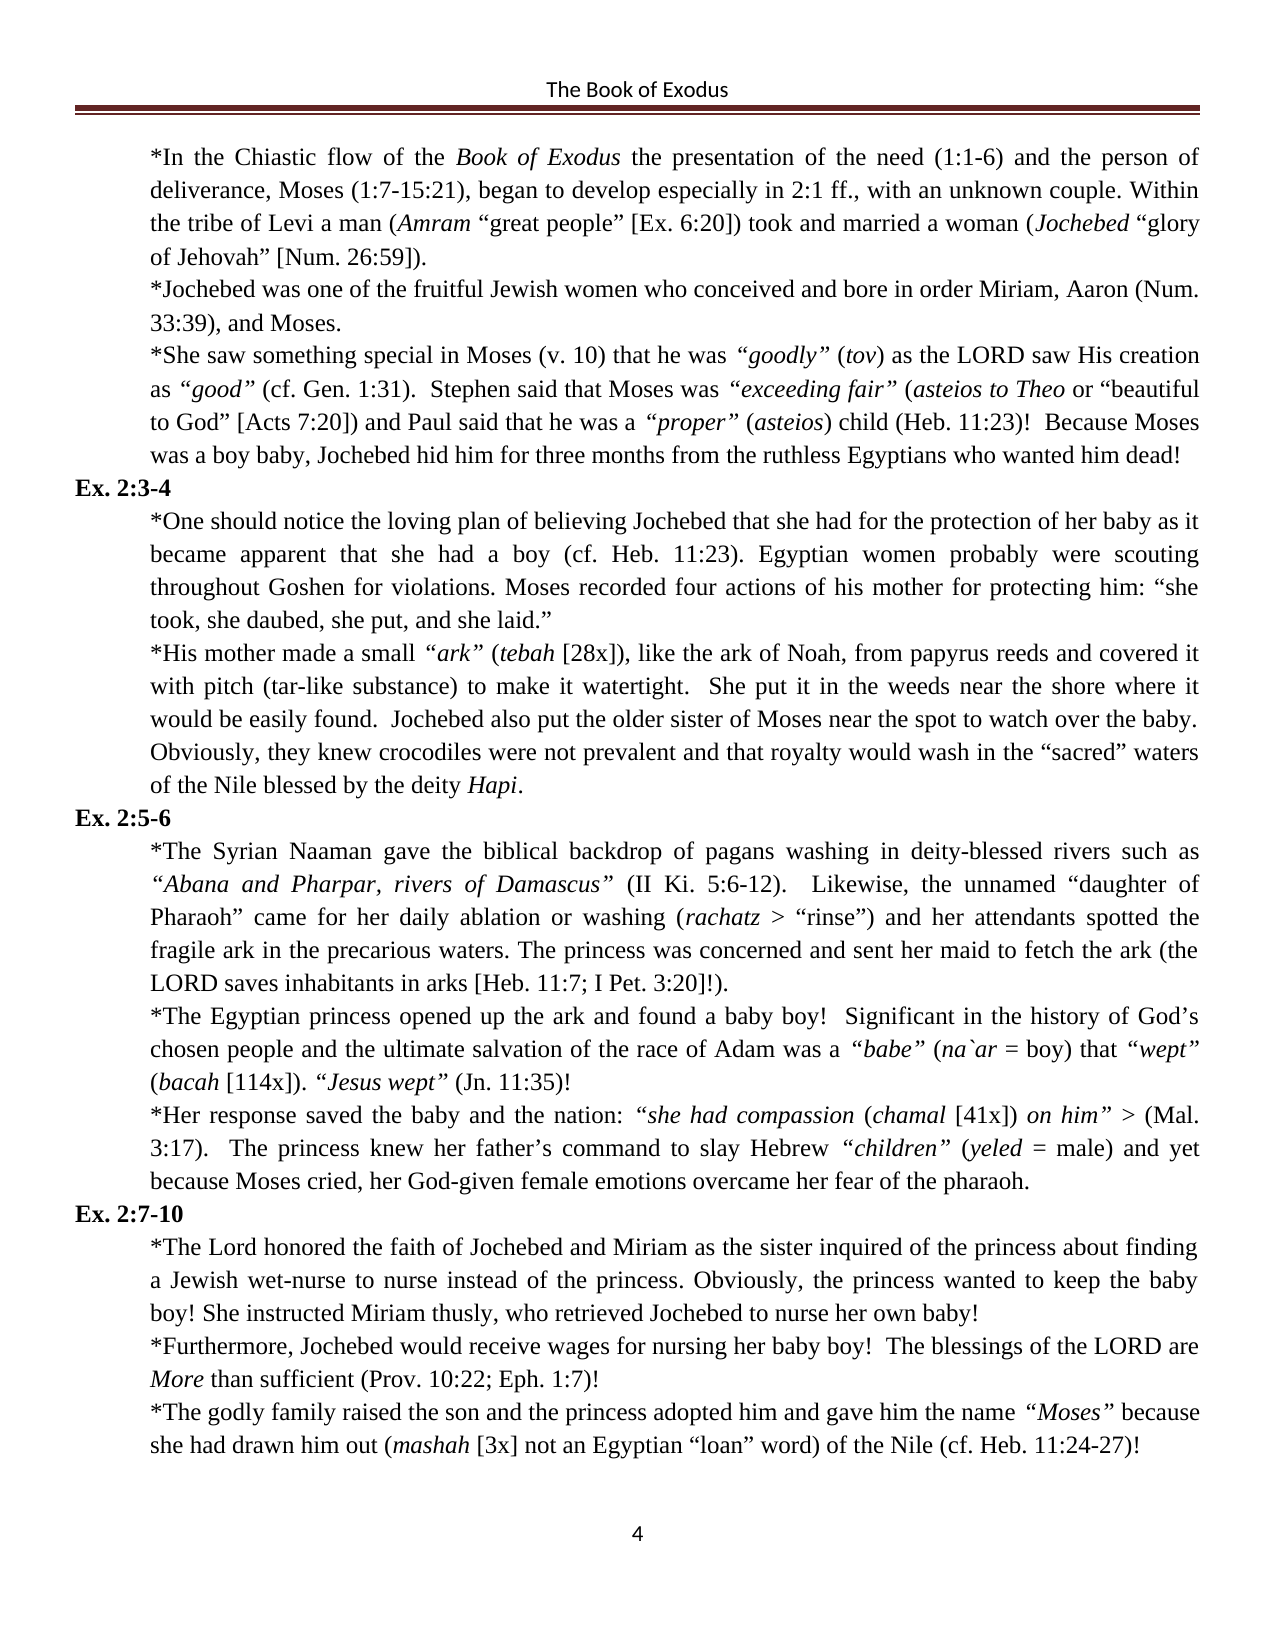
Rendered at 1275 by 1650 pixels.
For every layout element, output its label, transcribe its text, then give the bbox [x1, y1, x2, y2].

text *The Syrian Naaman gave the biblical backdrop of pagans washing in deity-blessed rivers such as “Abana and Pharpar, rivers of Damascus” (II Ki. 5:6-12). Likewise, the unnamed “daughter of Pharaoh” came for her daily ablation or washing (rachatz > “rinse”) and her attendants spotted the fragile ark in the precarious waters. The princess was concerned and sent her maid to fetch the ark (the LORD saves inhabitants in arks [Heb. 11:7; I Pet. 3:20]!). [75, 836, 1200, 997]
text *His mother made a small “ark” (tebah [28x]), like the ark of Noah, from papyrus reeds and covered it with pitch (tar-like substance) to make it watertight. She put it in the weeds near the shore where it would be easily found. Jochebed also put the older sister of Moses near the spot to watch over the baby. Obviously, they knew crocodiles were not prevalent and that royalty would wash in the “sacred” waters of the Nile blessed by the deity Hapi. [150, 638, 1200, 799]
text Ex. 2:3-4 [75, 473, 1200, 501]
text *One should notice the loving plan of believing Jochebed that she had for the protection of her baby as it became apparent that she had a boy (cf. Heb. 11:23). Egyptian women probably were scouting throughout Goshen for violations. Moses recorded four actions of his mother for protecting him: “she took, she daubed, she put, and she laid.” [150, 506, 1200, 633]
text *Her response saved the baby and the nation: “she had compassion (chamal [41x]) on him” > (Mal. 3:17). The princess knew her father’s command to slay Hebrew “children” (yeled = male) and yet because Moses cried, her God-given female emotions overcame her fear of the pharaoh. [75, 1100, 1200, 1195]
text *Jochebed was one of the fruitful Jewish women who conceived and bore in order Miriam, Aaron (Num. 33:39), and Moses. [150, 274, 1200, 336]
text *The Egyptian princess opened up the ark and found a baby boy! Significant in the history of God’s chosen people and the ultimate salvation of the race of Adam was a “babe” (na`ar = boy) that “wept” (bacah [114x]). “Jesus wept” (Jn. 11:35)! [75, 1001, 1200, 1096]
text *Furthermore, Jochebed would receive wages for nursing her baby boy! The blessings of the LORD are More than sufficient (Prov. 10:22; Eph. 1:7)! [150, 1331, 1200, 1393]
text *She saw something special in Moses (v. 10) that he was “goodly” (tov) as the LORD saw His creation as “good” (cf. Gen. 1:31). Stephen said that Moses was “exceeding fair” (asteios to Theo or “beautiful to God” [Acts 7:20]) and Paul said that he was a “proper” (asteios) child (Heb. 11:23)! Because Moses was a boy baby, Jochebed hid him for three months from the ruthless Egyptians who wanted him dead! [150, 341, 1200, 468]
text *The godly family raised the son and the princess adopted him and gave him the name “Moses” because she had drawn him out (mashah [3x] not an Egyptian “loan” word) of the Nile (cf. Heb. 11:24-27)! [150, 1397, 1200, 1459]
text *In the Chiastic flow of the Book of Exodus the presentation of the need (1:1-6) and the person of deliverance, Moses (1:7-15:21), began to develop especially in 2:1 ff., with an unknown couple. Within the tribe of Levi a man (Amram “great people” [Ex. 6:20]) took and married a woman (Jochebed “glory of Jehovah” [Num. 26:59]). [75, 142, 1200, 270]
text *The Lord honored the faith of Jochebed and Miriam as the sister inquired of the princess about finding a Jewish wet-nurse to nurse instead of the princess. Obviously, the princess wanted to keep the baby boy! She instructed Miriam thusly, who retrieved Jochebed to nurse her own baby! [150, 1232, 1200, 1327]
text Ex. 2:7-10 [75, 1199, 1200, 1228]
text Ex. 2:5-6 [75, 803, 1200, 832]
